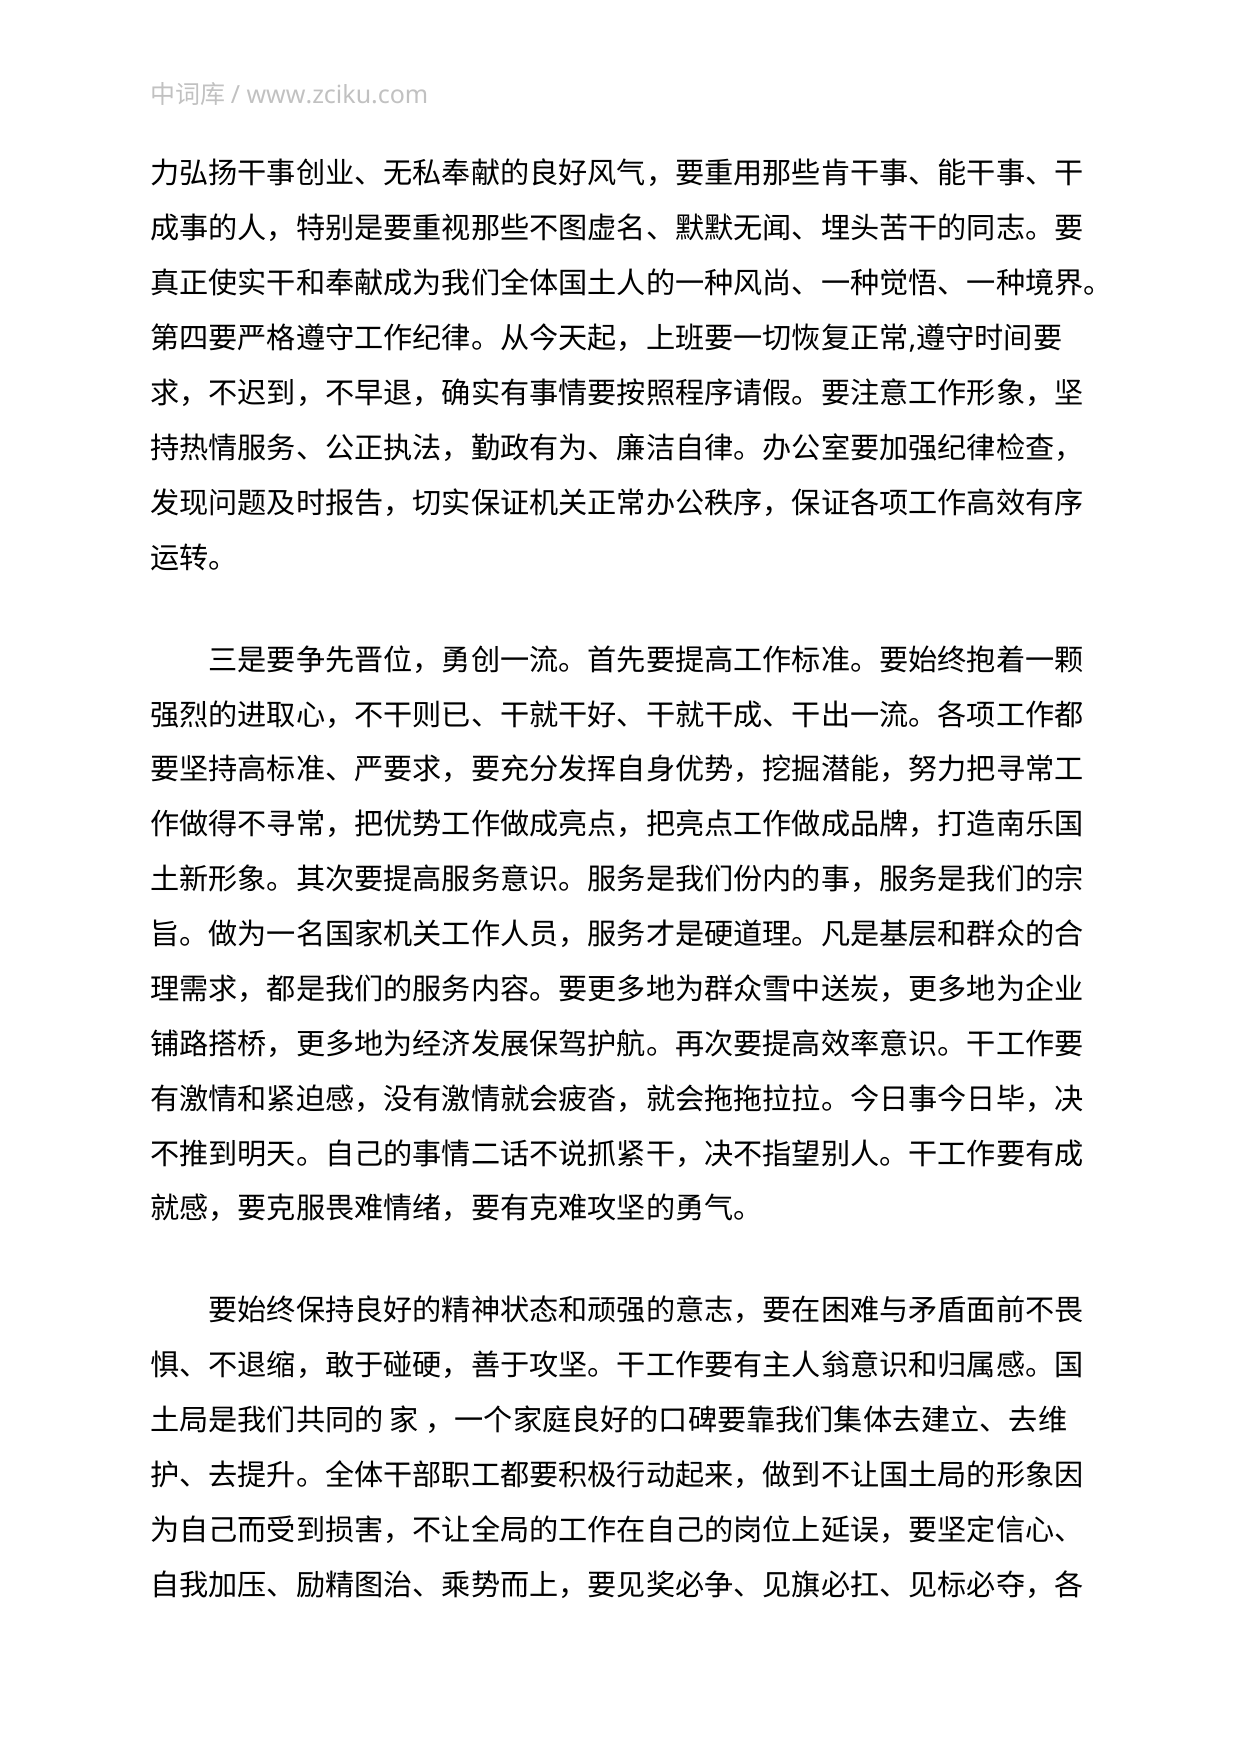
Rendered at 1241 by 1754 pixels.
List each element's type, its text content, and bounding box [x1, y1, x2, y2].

text 三是要争先晋位，勇创一流。首先要提高工作标准。要始终抱着一颗强烈的进取心，不干则已、干就干好、干就干成、干出一流。各项工作都要坚持高标准、严要求，要充分发挥自身优势，挖掘潜能，努力把寻常工作做得不寻常，把优势工作做成亮点，把亮点工作做成品牌，打造南乐国土新形象。其次要提高服务意识。服务是我们份内的事，服务是我们的宗旨。做为一名国家机关工作人员，服务才是硬道理。凡是基层和群众的合理需求，都是我们的服务内容。要更多地为群众雪中送炭，更多地为企业铺路搭桥，更多地为经济发展保驾护航。再次要提高效率意识。干工作要有激情和紧迫感，没有激情就会疲沓，就会拖拖拉拉。今日事今日毕，决不推到明天。自己的事情二话不说抓紧干，决不指望别人。干工作要有成就感，要克服畏难情绪，要有克难攻坚的勇气。 [150, 636, 1090, 1227]
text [150, 1287, 1090, 1604]
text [150, 150, 1090, 577]
